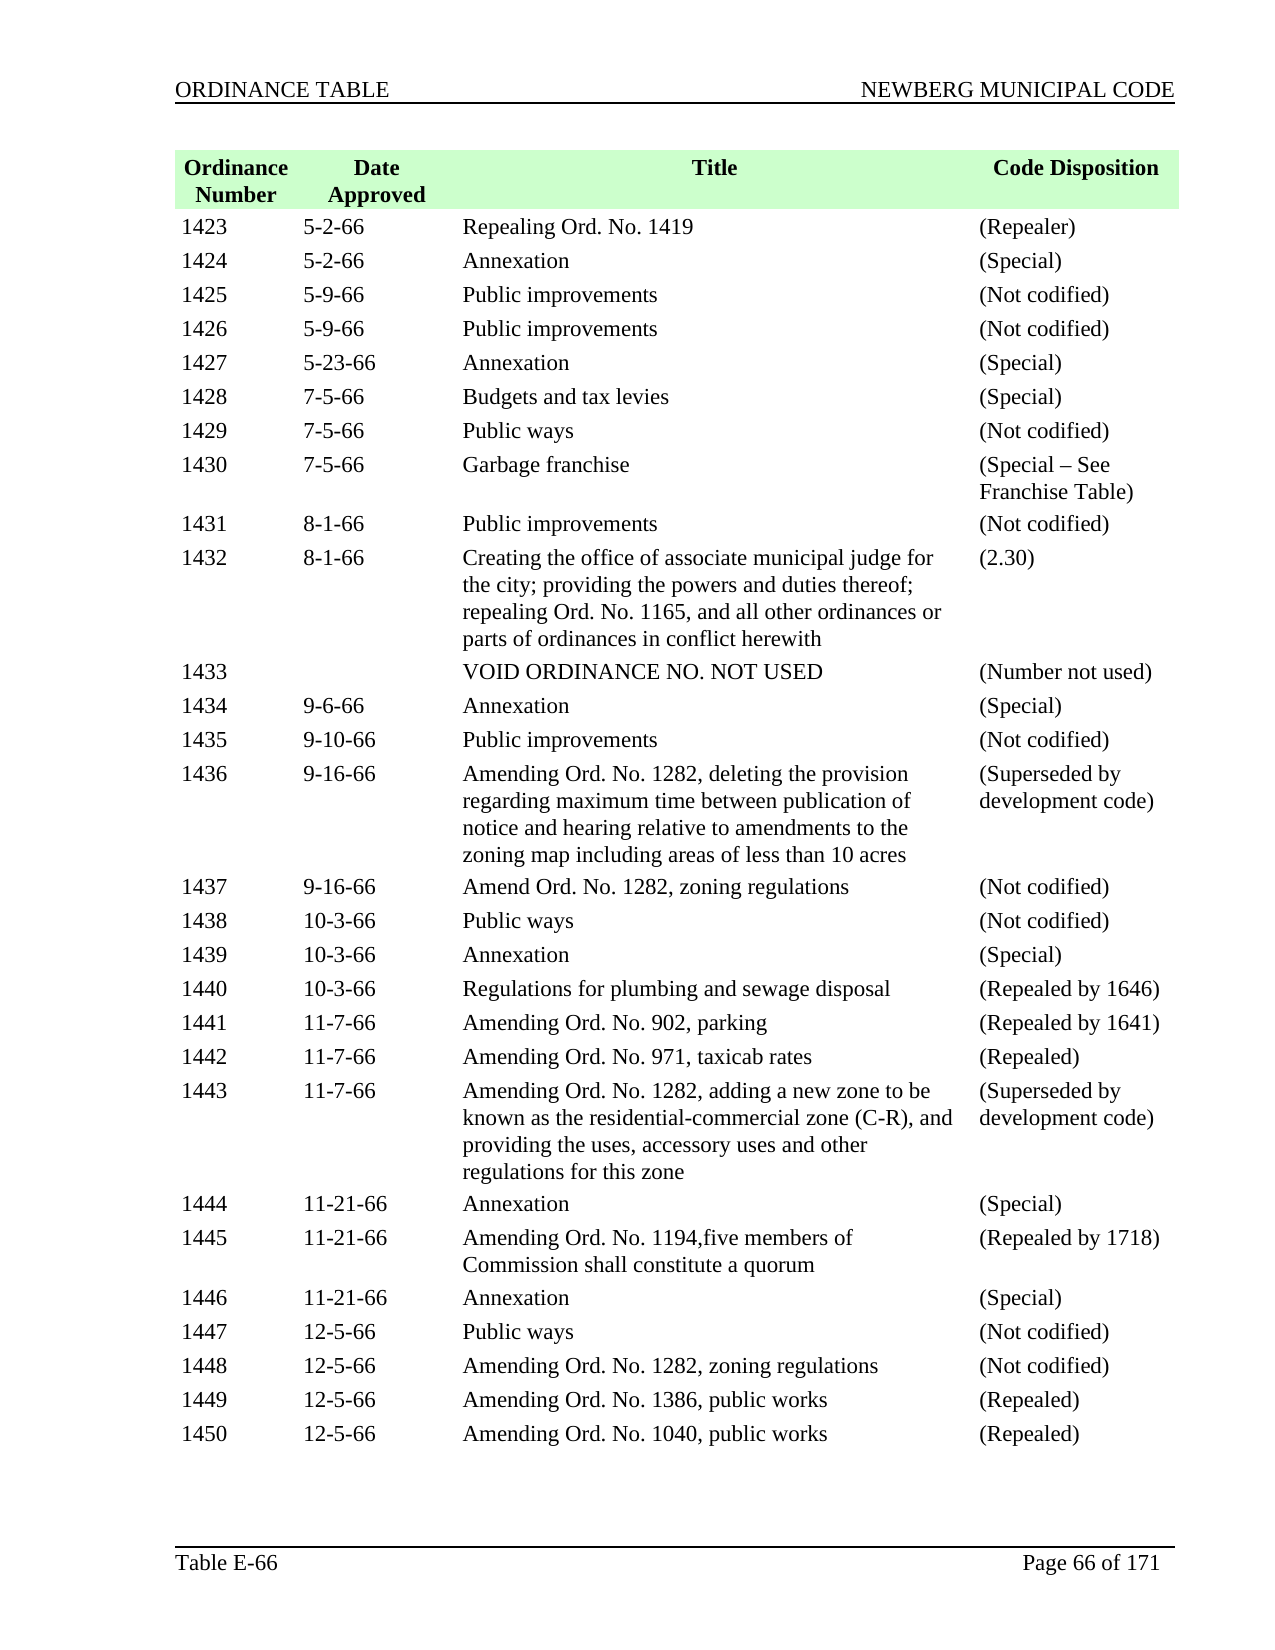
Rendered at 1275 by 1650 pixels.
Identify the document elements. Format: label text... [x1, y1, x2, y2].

table_header Code Disposition [973, 150, 1179, 209]
table_header Ordinance Number [175, 150, 297, 209]
table_header Title [456, 150, 973, 209]
table_header Date Approved [297, 150, 456, 209]
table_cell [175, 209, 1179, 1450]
